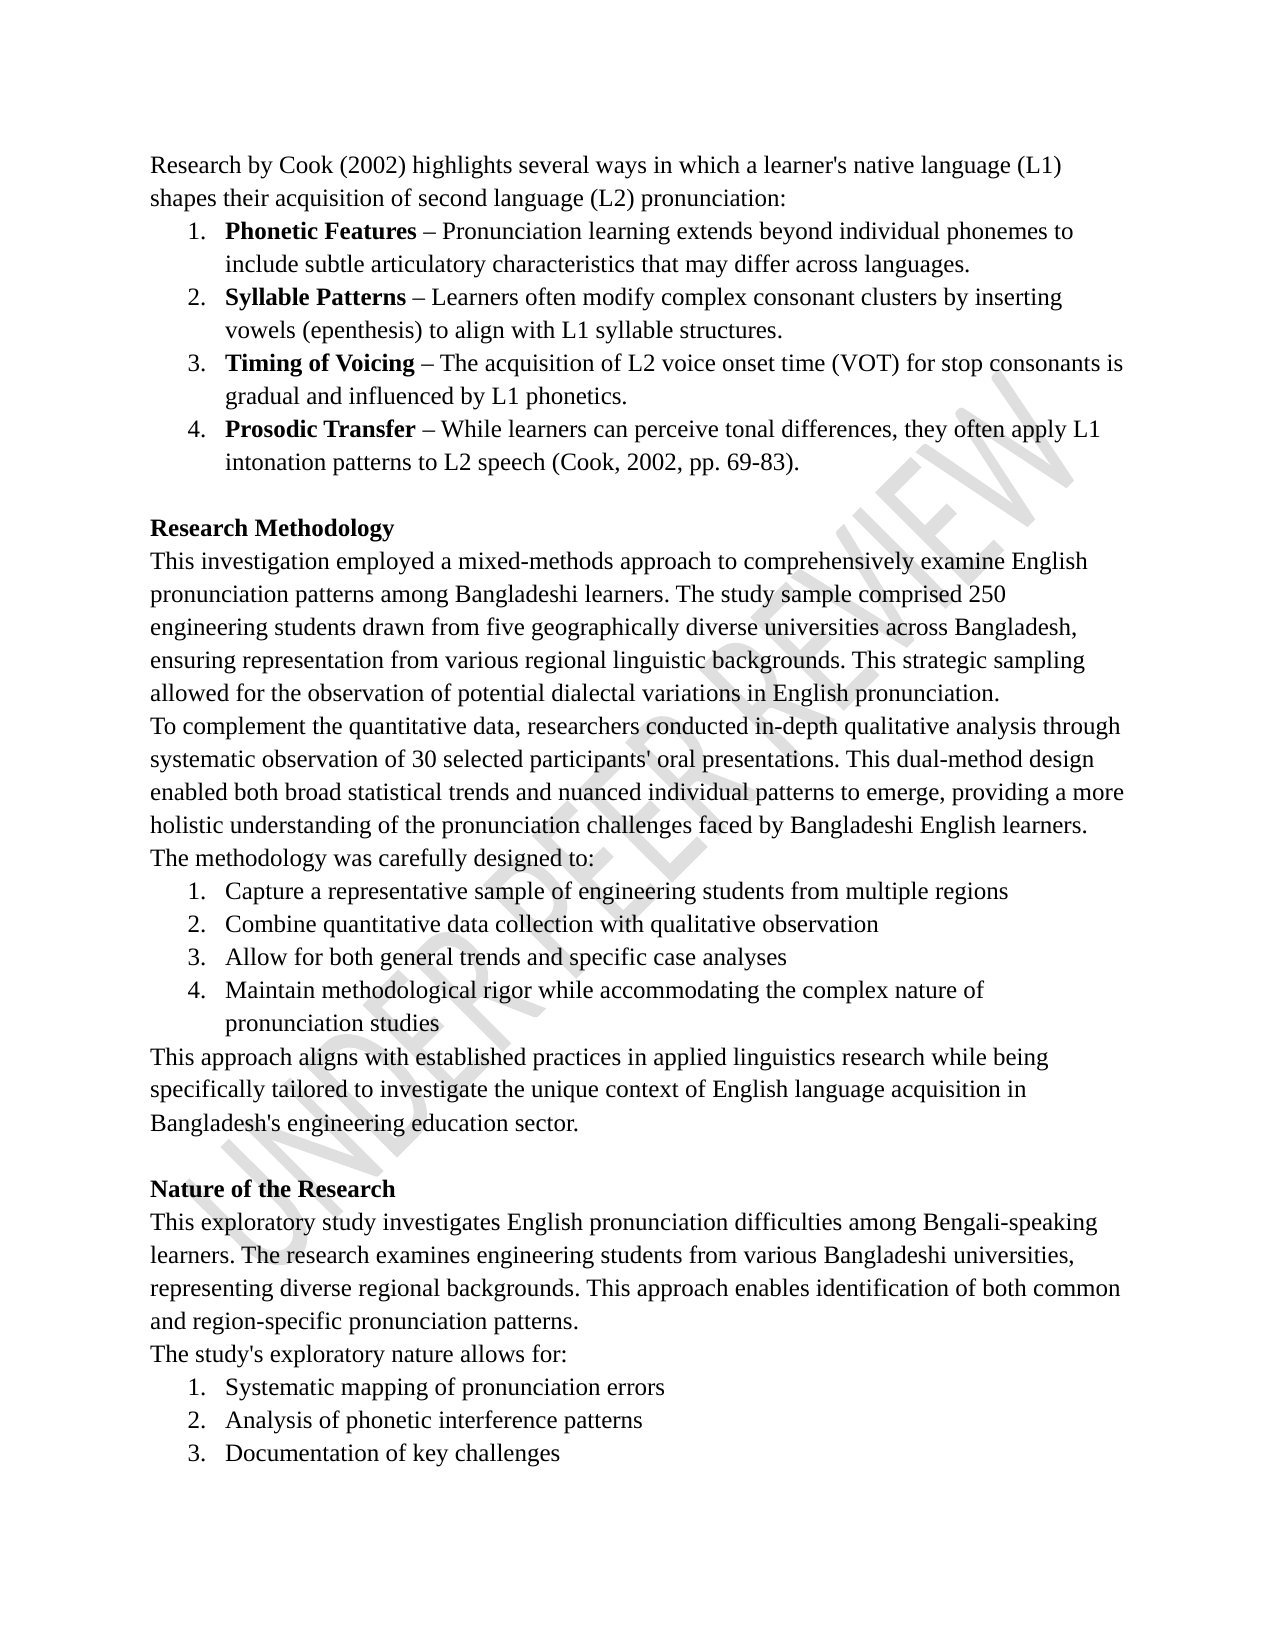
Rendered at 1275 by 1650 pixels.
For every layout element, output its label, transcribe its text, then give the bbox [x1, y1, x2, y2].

list Capture a representative sample of engineering students from multiple regions [187, 876, 1125, 905]
list Combine quantitative data collection with qualitative observation [187, 909, 1125, 938]
text Nature of the Research [150, 1174, 1125, 1202]
list Systematic mapping of pronunciation errors [187, 1372, 1125, 1401]
text Research by Cook (2002) highlights several ways in which a learner's native language (L1) shapes their acquisition of second language (L2) pronunciation: [150, 150, 1125, 212]
list Syllable Patterns – Learners often modify complex consonant clusters by inserting vowels (epenthesis) to align with L1 syllable structures. [187, 282, 1125, 344]
text The methodology was carefully designed to: [150, 843, 1125, 872]
text This approach aligns with established practices in applied linguistics research while being specifically tailored to investigate the unique context of English language acquisition in Bangladesh's engineering education sector. [150, 1042, 1125, 1136]
list Prosodic Transfer – While learners can perceive tonal differences, they often apply L1 intonation patterns to L2 speech (Cook, 2002, pp. 69-83). [187, 414, 1125, 476]
list Phonetic Features – Pronunciation learning extends beyond individual phonemes to include subtle articulatory characteristics that may differ across languages. [187, 216, 1125, 278]
text The study's exploratory nature allows for: [150, 1339, 1125, 1367]
text This investigation employed a mixed-methods approach to comprehensively examine English pronunciation patterns among Bangladeshi learners. The study sample comprised 250 engineering students drawn from five geographically diverse universities across Bangladesh, ensuring representation from various regional linguistic backgrounds. This strategic sampling allowed for the observation of potential dialectal variations in English pronunciation. [150, 546, 1125, 707]
text Research Methodology [150, 513, 1125, 542]
text This exploratory study investigates English pronunciation difficulties among Bengali-speaking learners. The research examines engineering students from various Bangladeshi universities, representing diverse regional backgrounds. This approach enables identification of both common and region-specific pronunciation patterns. [150, 1207, 1125, 1334]
list Documentation of key challenges [187, 1438, 1125, 1467]
list Analysis of phonetic interference patterns [187, 1405, 1125, 1433]
list Timing of Voicing – The acquisition of L2 voice onset time (VOT) for stop consonants is gradual and influenced by L1 phonetics. [187, 348, 1125, 410]
text To complement the quantitative data, researchers conducted in-depth qualitative analysis through systematic observation of 30 selected participants' oral presentations. This dual-method design enabled both broad statistical trends and nuanced individual patterns to emerge, providing a more holistic understanding of the pronunciation challenges faced by Bangladeshi English learners. [150, 711, 1125, 839]
list Allow for both general trends and specific case analyses [187, 942, 1125, 971]
list Maintain methodological rigor while accommodating the complex nature of pronunciation studies [187, 976, 1125, 1037]
